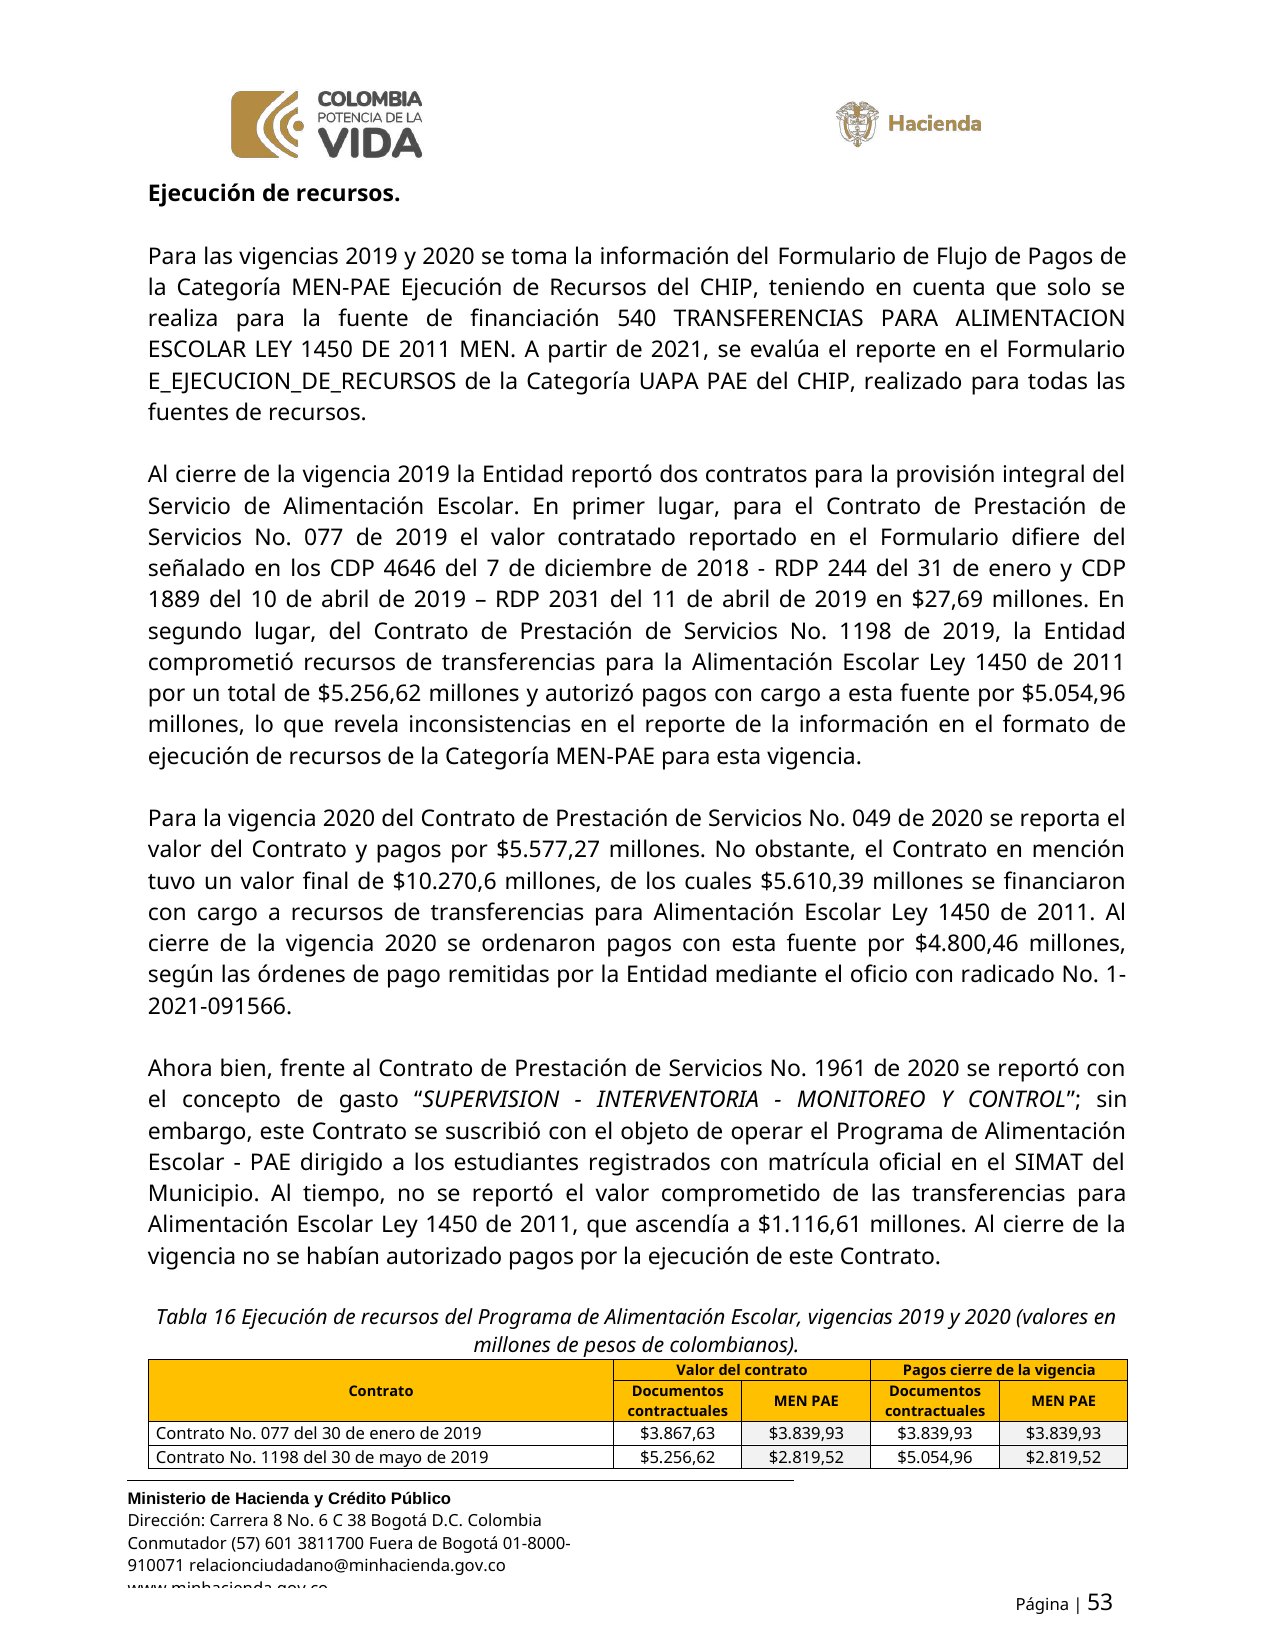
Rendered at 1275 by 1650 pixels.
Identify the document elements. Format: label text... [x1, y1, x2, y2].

text Para las vigencias 2019 y 2020 se toma la información del Formulario de Flujo de Pagos de la Categoría MEN-PAE Ejecución de Recursos del CHIP, teniendo en cuenta que solo se realiza para la fuente de financiación 540 TRANSFERENCIAS PARA ALIMENTACION ESCOLAR LEY 1450 DE 2011 MEN. A partir de 2021, se evalúa el reporte en el Formulario E_EJECUCION_DE_RECURSOS de la Categoría UAPA PAE del CHIP, realizado para todas las fuentes de recursos. [148, 240, 1127, 427]
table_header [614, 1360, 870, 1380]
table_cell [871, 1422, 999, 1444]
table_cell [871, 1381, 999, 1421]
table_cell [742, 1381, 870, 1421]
text Ahora bien, frente al Contrato de Prestación de Servicios No. 1961 de 2020 se reportó con el concepto de gasto “SUPERVISION - INTERVENTORIA - MONITOREO Y CONTROL”; sin embargo, este Contrato se suscribió con el objeto de operar el Programa de Alimentación Escolar - PAE dirigido a los estudiantes registrados con matrícula oficial en el SIMAT del Municipio. Al tiempo, no se reportó el valor comprometido de las transferencias para Alimentación Escolar Ley 1450 de 2011, que ascendía a $1.116,61 millones. Al cierre de la vigencia no se habían autorizado pagos por la ejecución de este Contrato. [148, 1052, 1127, 1271]
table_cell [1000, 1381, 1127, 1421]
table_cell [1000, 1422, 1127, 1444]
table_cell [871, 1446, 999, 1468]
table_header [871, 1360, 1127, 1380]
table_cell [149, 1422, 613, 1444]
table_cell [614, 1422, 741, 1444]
picture [147, 57, 1128, 192]
text Para la vigencia 2020 del Contrato de Prestación de Servicios No. 049 de 2020 se reporta el valor del Contrato y pagos por $5.577,27 millones. No obstante, el Contrato en mención tuvo un valor final de $10.270,6 millones, de los cuales $5.610,39 millones se financiaron con cargo a recursos de transferencias para Alimentación Escolar Ley 1450 de 2011. Al cierre de la vigencia 2020 se ordenaron pagos con esta fuente por $4.800,46 millones, según las órdenes de pago remitidas por la Entidad mediante el oficio con radicado No. 1-2021-091566. [148, 802, 1127, 1021]
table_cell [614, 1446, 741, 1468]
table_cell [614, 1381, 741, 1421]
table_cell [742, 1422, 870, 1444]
text Ejecución de recursos. [148, 177, 1127, 208]
text Al cierre de la vigencia 2019 la Entidad reportó dos contratos para la provisión integral del Servicio de Alimentación Escolar. En primer lugar, para el Contrato de Prestación de Servicios No. 077 de 2019 el valor contratado reportado en el Formulario difiere del señalado en los CDP 4646 del 7 de diciembre de 2018 - RDP 244 del 31 de enero y CDP 1889 del 10 de abril de 2019 – RDP 2031 del 11 de abril de 2019 en $27,69 millones. En segundo lugar, del Contrato de Prestación de Servicios No. 1198 de 2019, la Entidad comprometió recursos de transferencias para la Alimentación Escolar Ley 1450 de 2011 por un total de $5.256,62 millones y autorizó pagos con cargo a esta fuente por $5.054,96 millones, lo que revela inconsistencias en el reporte de la información en el formato de ejecución de recursos de la Categoría MEN-PAE para esta vigencia. [148, 458, 1127, 771]
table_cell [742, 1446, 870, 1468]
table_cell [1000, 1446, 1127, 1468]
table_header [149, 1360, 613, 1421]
text Tabla 16 Ejecución de recursos del Programa de Alimentación Escolar, vigencias 2019 y 2020 (valores en millones de pesos de colombianos). [148, 1302, 1127, 1359]
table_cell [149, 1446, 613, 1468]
